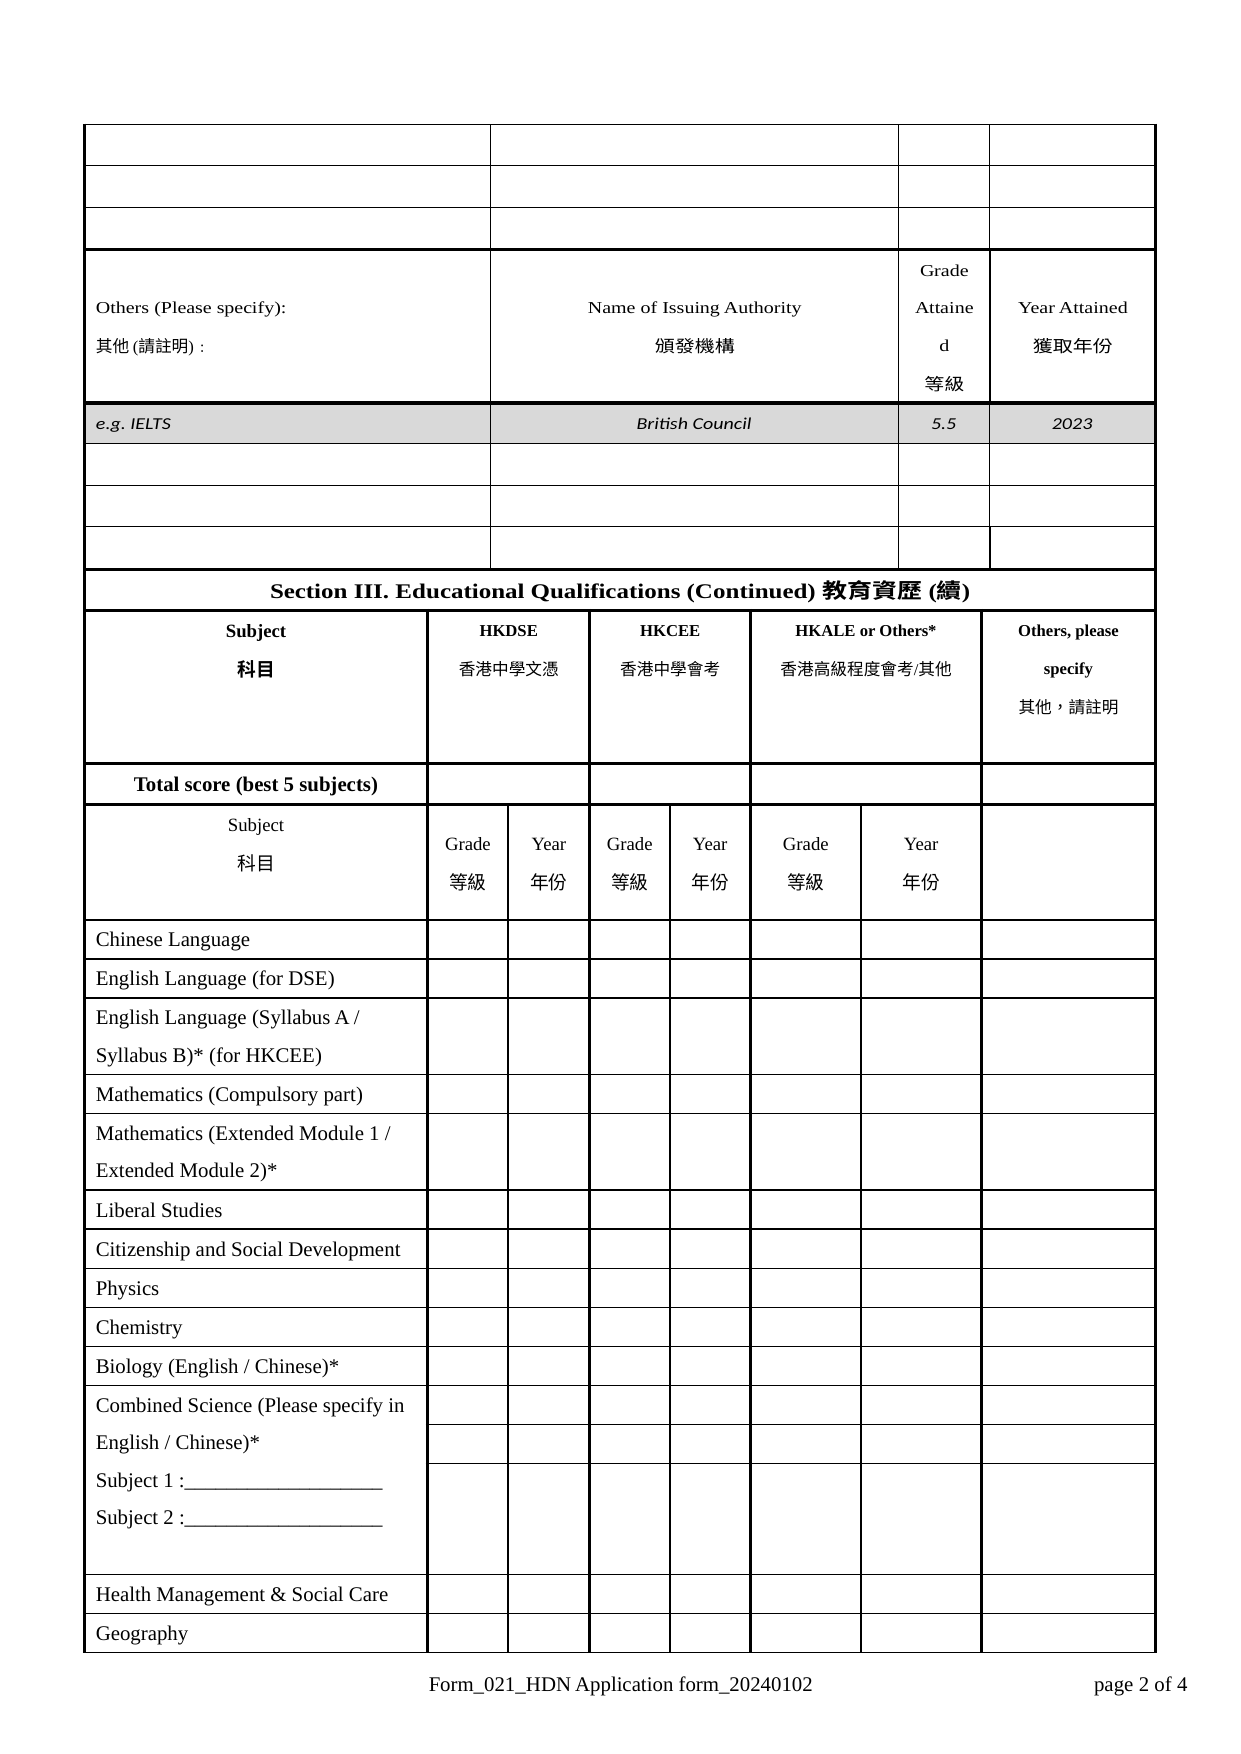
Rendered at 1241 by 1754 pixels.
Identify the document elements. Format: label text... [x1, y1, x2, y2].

table_cell [86, 208, 490, 248]
table_cell [591, 1386, 669, 1424]
table_cell [990, 208, 1154, 248]
table_cell Mathematics (Extended Module 1 / Extended Module 2)* [86, 1114, 426, 1189]
table_cell [671, 1075, 749, 1113]
table_cell [983, 1614, 1154, 1652]
table_cell Grade 等級 [429, 806, 507, 919]
table_cell [990, 486, 1154, 526]
table_cell [591, 1191, 669, 1228]
table_cell [752, 1575, 860, 1613]
table_cell [591, 1425, 669, 1463]
table_cell [671, 960, 749, 997]
table_cell [990, 125, 1154, 165]
table_cell [983, 1075, 1154, 1113]
table_cell [429, 765, 588, 803]
table_cell [509, 1464, 588, 1574]
table_cell HKALE or Others* 香港高級程度會考/其他 [752, 612, 980, 762]
table_cell [862, 1425, 980, 1463]
table_cell [752, 1191, 860, 1228]
table_cell [491, 527, 898, 568]
table_cell [983, 1230, 1154, 1267]
table_cell [752, 1425, 860, 1463]
table_cell [671, 1464, 749, 1574]
table_cell [899, 125, 989, 165]
table_cell [752, 999, 860, 1074]
table_cell [429, 1575, 507, 1613]
table_cell Combined Science (Please specify in English / Chinese)* Subject 1 :___________________ Subject 2 :___________________ [86, 1386, 426, 1574]
table_cell [990, 444, 1154, 484]
table_cell [491, 486, 898, 526]
table_cell [983, 806, 1154, 919]
table_cell [752, 1308, 860, 1346]
table_cell [591, 1575, 669, 1613]
table_cell [429, 1269, 507, 1306]
table_cell [86, 444, 490, 484]
table_cell [990, 166, 1154, 207]
table_cell Biology (English / Chinese)* [86, 1347, 426, 1384]
table_cell [862, 1191, 980, 1228]
table_cell [591, 1269, 669, 1306]
table_cell [429, 999, 507, 1074]
table_cell Total score (best 5 subjects) [86, 765, 426, 803]
table_cell Citizenship and Social Development [86, 1230, 426, 1267]
table_cell [509, 1230, 588, 1267]
table_cell [429, 1464, 507, 1574]
table_cell [509, 1386, 588, 1424]
table_cell [983, 1114, 1154, 1189]
table_cell [671, 1114, 749, 1189]
table_cell [862, 1230, 980, 1267]
table_cell [491, 166, 898, 207]
table_cell Mathematics (Compulsory part) [86, 1075, 426, 1113]
table_cell [671, 1269, 749, 1306]
table_cell [983, 1575, 1154, 1613]
table_cell [752, 1114, 860, 1189]
table_cell [429, 1191, 507, 1228]
table_cell [862, 1114, 980, 1189]
table_cell [899, 208, 989, 248]
table_cell [752, 921, 860, 958]
table_cell [671, 1191, 749, 1228]
table_cell [509, 1269, 588, 1306]
table_cell [899, 527, 989, 568]
table_cell [983, 1308, 1154, 1346]
table_cell Health Management & Social Care [86, 1575, 426, 1613]
table_cell [862, 999, 980, 1074]
table_cell [509, 960, 588, 997]
table_cell 5.5 [899, 405, 989, 443]
table_cell [899, 444, 989, 484]
table_cell [429, 1308, 507, 1346]
table_cell [671, 1425, 749, 1463]
table_cell [862, 1269, 980, 1306]
table_cell [862, 1614, 980, 1652]
table_cell [86, 166, 490, 207]
table_cell [591, 960, 669, 997]
table_cell [862, 921, 980, 958]
table_cell Others (Please specify): 其他 (請註明)﹕ [86, 251, 490, 401]
table_cell [862, 960, 980, 997]
table_cell [509, 1308, 588, 1346]
table_cell Name of Issuing Authority 頒發機構 [491, 251, 898, 401]
table_cell [591, 921, 669, 958]
table_cell [429, 1230, 507, 1267]
table_cell e.g. IELTS [86, 405, 490, 443]
table_cell HKCEE 香港中學會考 [591, 612, 749, 762]
table_cell [591, 1230, 669, 1267]
table_cell [671, 1386, 749, 1424]
table_cell [591, 765, 749, 803]
table_cell [509, 921, 588, 958]
table_cell Year 年份 [671, 806, 749, 919]
table_cell [491, 125, 898, 165]
table_cell [983, 1386, 1154, 1424]
table_cell [983, 1347, 1154, 1384]
table_cell [752, 960, 860, 997]
table_cell Grade 等級 [752, 806, 860, 919]
table_cell [862, 1075, 980, 1113]
table_cell [671, 1614, 749, 1652]
table_cell [509, 999, 588, 1074]
table_cell [752, 1269, 860, 1306]
table_cell Others, please specify 其他，請註明 [983, 612, 1154, 762]
table_cell [671, 1230, 749, 1267]
table_cell [509, 1347, 588, 1384]
table_cell [591, 1464, 669, 1574]
table_cell [983, 1425, 1154, 1463]
table_cell [86, 486, 490, 526]
table_cell [591, 1308, 669, 1346]
table_cell Chemistry [86, 1308, 426, 1346]
table_cell [899, 166, 989, 207]
table_cell Liberal Studies [86, 1191, 426, 1228]
table_cell [429, 1114, 507, 1189]
table_cell [983, 1269, 1154, 1306]
table_cell Subject 科目 [86, 806, 426, 919]
table_cell [509, 1575, 588, 1613]
table_cell Year 年份 [862, 806, 980, 919]
table_cell [862, 1464, 980, 1574]
table_cell [983, 1464, 1154, 1574]
table_cell [983, 960, 1154, 997]
table_cell Physics [86, 1269, 426, 1306]
table_cell [86, 125, 490, 165]
table_cell English Language (for DSE) [86, 960, 426, 997]
table_cell [509, 1191, 588, 1228]
table_cell [509, 1114, 588, 1189]
table_cell British Council [491, 405, 898, 443]
table_cell [591, 1614, 669, 1652]
table_cell [862, 1347, 980, 1384]
table_cell Grade Attained 等級 [899, 251, 989, 401]
table_cell [509, 1075, 588, 1113]
table_cell [752, 1386, 860, 1424]
table_cell [983, 1191, 1154, 1228]
table_cell [429, 960, 507, 997]
table_cell [983, 921, 1154, 958]
table_cell [429, 1347, 507, 1384]
table_cell [862, 1308, 980, 1346]
table_cell [429, 1075, 507, 1113]
table_cell [491, 444, 898, 484]
table_cell [429, 921, 507, 958]
table_cell Section III. Educational Qualifications (Continued) 教育資歷 (續) [86, 571, 1154, 609]
table_cell Chinese Language [86, 921, 426, 958]
table_cell [671, 999, 749, 1074]
table_cell [591, 999, 669, 1074]
table_cell Year 年份 [509, 806, 588, 919]
table_cell 2023 [990, 405, 1154, 443]
table_cell [671, 1308, 749, 1346]
table_cell [671, 1347, 749, 1384]
table_cell Year Attained 獲取年份 [991, 251, 1154, 401]
table_cell Subject 科目 [86, 612, 426, 762]
table_cell [752, 1075, 860, 1113]
table_cell [752, 1464, 860, 1574]
table_cell [752, 1614, 860, 1652]
table_cell [429, 1425, 507, 1463]
table_cell [671, 921, 749, 958]
table_cell [491, 208, 898, 248]
table_cell Geography [86, 1614, 426, 1652]
table_cell [509, 1614, 588, 1652]
table_cell [752, 1230, 860, 1267]
table_cell [899, 486, 989, 526]
table_cell Grade 等級 [591, 806, 669, 919]
table_cell HKDSE 香港中學文憑 [429, 612, 588, 762]
table_cell [509, 1425, 588, 1463]
table_cell [591, 1075, 669, 1113]
table_cell [752, 1347, 860, 1384]
table_cell [591, 1114, 669, 1189]
table_cell [862, 1386, 980, 1424]
table_cell [671, 1575, 749, 1613]
table_cell [429, 1386, 507, 1424]
table_cell [991, 527, 1154, 568]
table_cell [591, 1347, 669, 1384]
table_cell [983, 765, 1154, 803]
table_cell [862, 1575, 980, 1613]
table_cell [752, 765, 980, 803]
table_cell [429, 1614, 507, 1652]
table_cell English Language (Syllabus A / Syllabus B)* (for HKCEE) [86, 999, 426, 1074]
table_cell [86, 527, 490, 568]
table_cell [983, 999, 1154, 1074]
